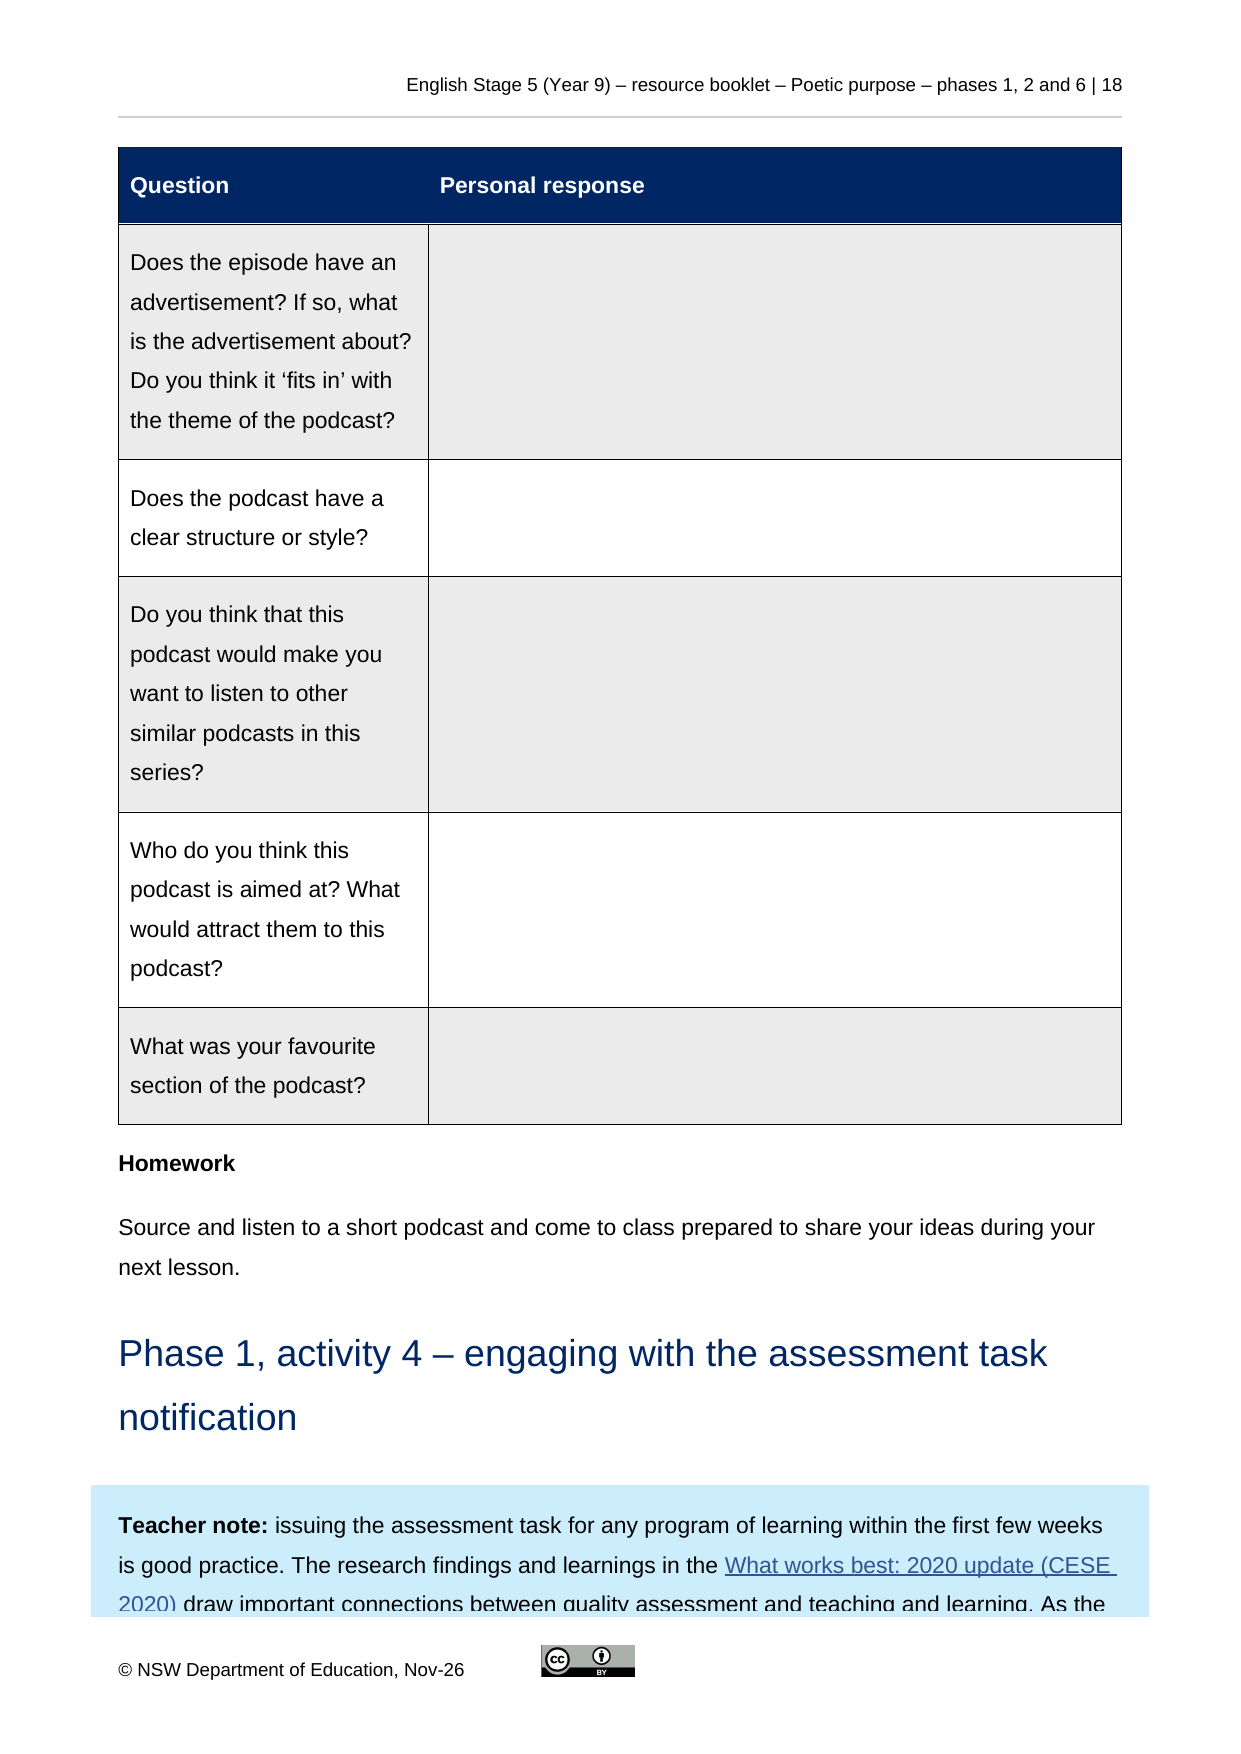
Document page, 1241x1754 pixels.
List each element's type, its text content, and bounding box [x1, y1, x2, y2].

table_cell Does the episode have an advertisement? If so, what is the advertisement about? Do you think it ‘fits in’ with the theme of the podcast? [119, 225, 428, 459]
picture [541, 1645, 635, 1677]
subtitle Phase 1, activity 4 – engaging with the assessment task notification [118, 1331, 1122, 1438]
table_cell [429, 225, 1121, 459]
table_cell What was your favourite section of the podcast? [119, 1008, 428, 1124]
table_header Personal response [428, 147, 1121, 223]
table_cell Do you think that this podcast would make you want to listen to other similar podcasts in this series? [119, 577, 428, 811]
list Homework [118, 1150, 1122, 1176]
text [97, 1491, 1143, 1611]
table_cell Does the podcast have a clear structure or style? [119, 460, 428, 576]
text Source and listen to a short podcast and come to class prepared to share your ideas during your next lesson. [118, 1214, 1122, 1280]
table_cell [429, 577, 1121, 811]
table_cell [429, 1008, 1121, 1124]
table_cell [429, 813, 1121, 1007]
table_cell [429, 460, 1121, 576]
table_header Question [119, 147, 428, 223]
table_cell Who do you think this podcast is aimed at? What would attract them to this podcast? [119, 813, 428, 1007]
